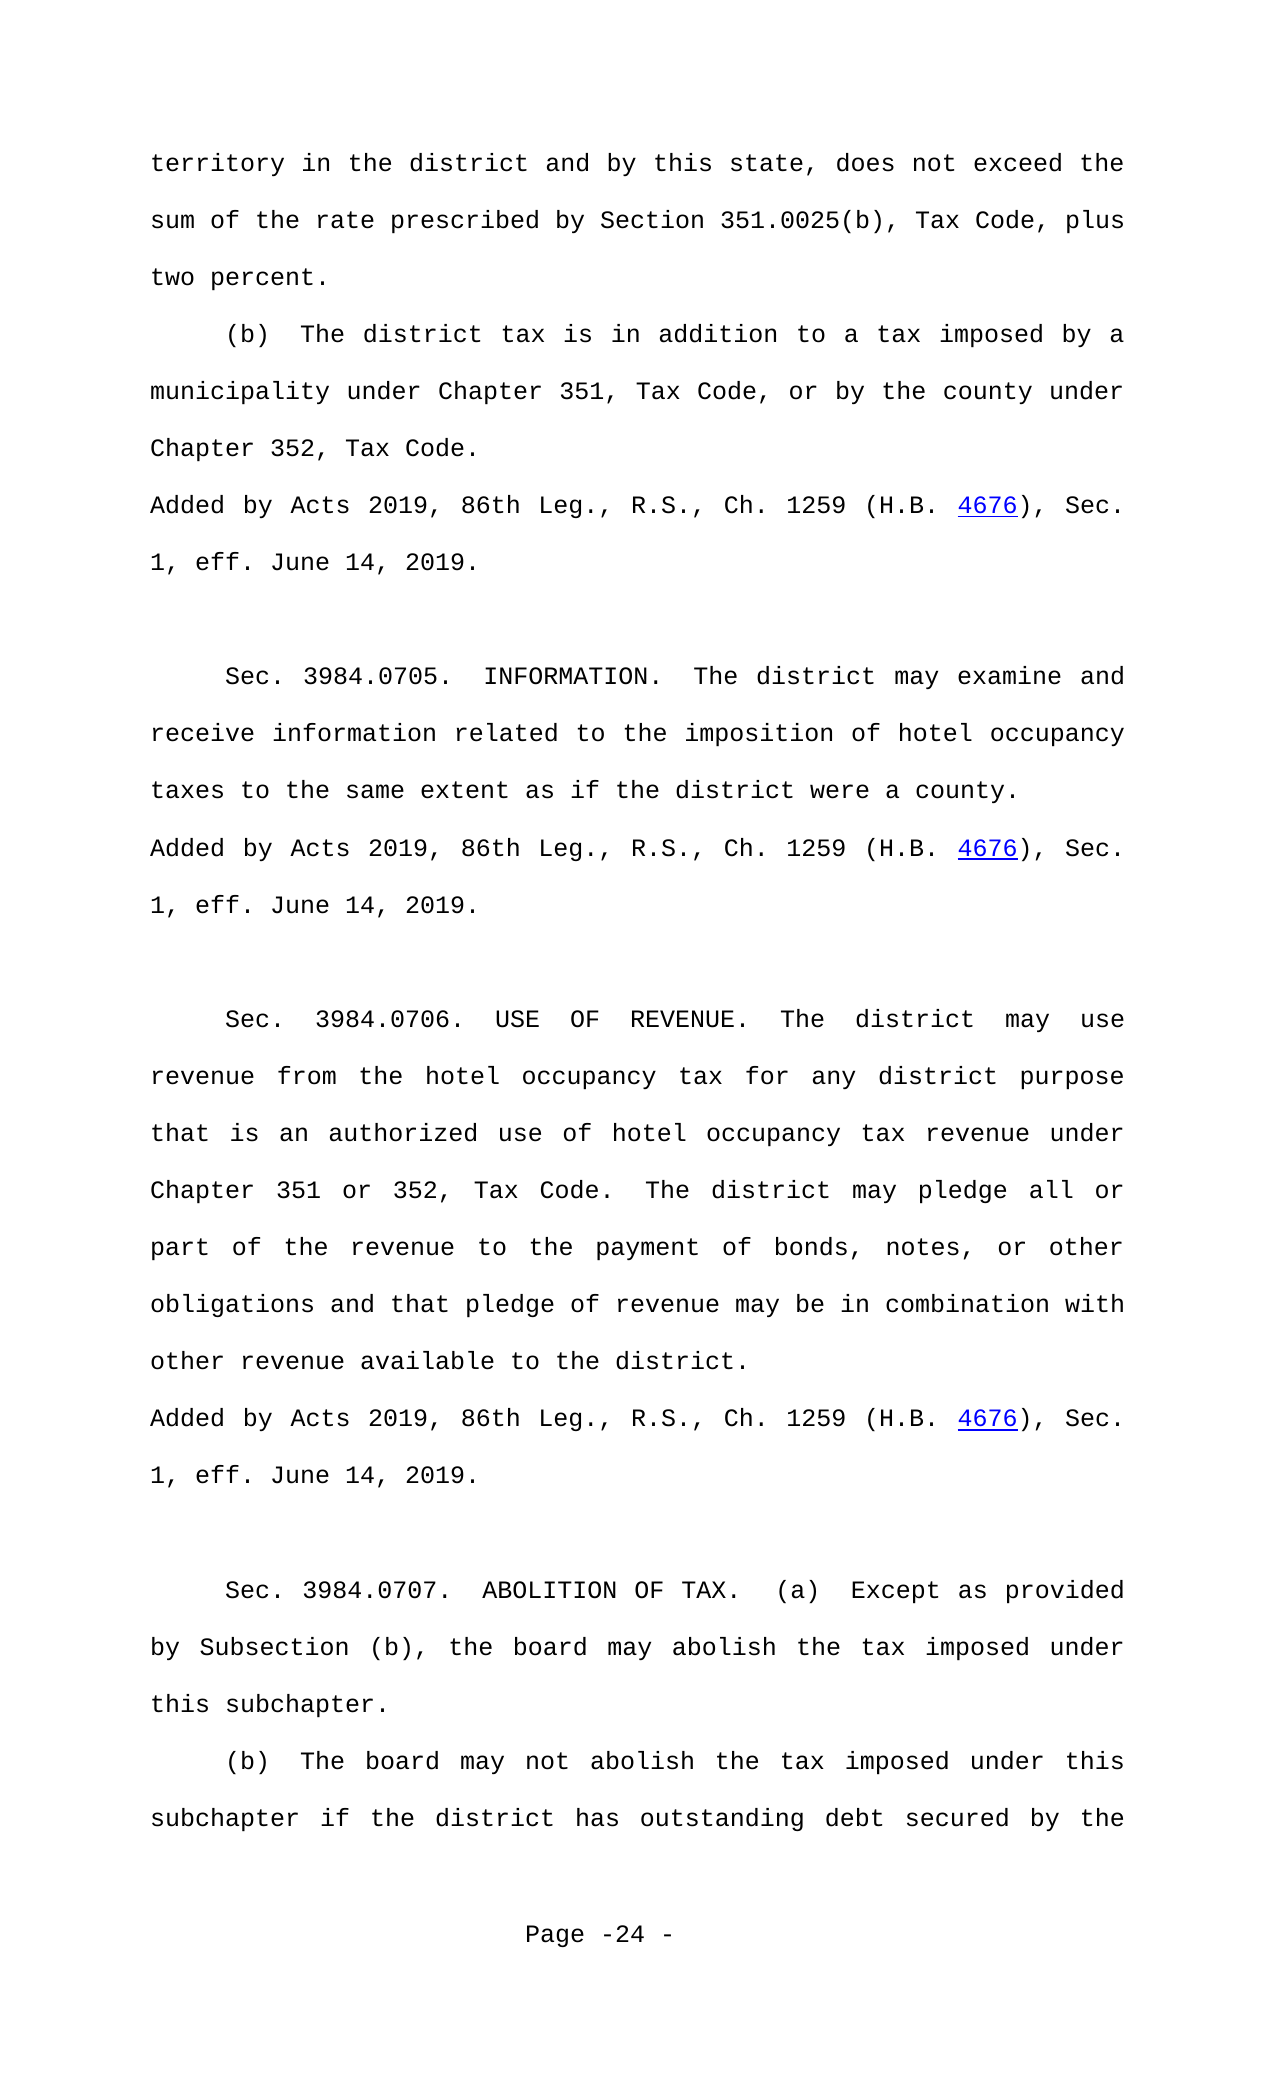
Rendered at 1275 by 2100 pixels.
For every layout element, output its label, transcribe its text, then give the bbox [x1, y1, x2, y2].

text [150, 150, 1125, 293]
text Sec. 3984.0707. ABOLITION OF TAX. (a) Except as provided by Subsection (b), the board may abolish the tax imposed under this subchapter. [150, 1577, 1125, 1720]
text Sec. 3984.0706. USE OF REVENUE. The district may use revenue from the hotel occupancy tax for any district purpose that is an authorized use of hotel occupancy tax revenue under Chapter 351 or 352, Tax Code. The district may pledge all or part of the revenue to the payment of bonds, notes, or other obligations and that pledge of revenue may be in combination with other revenue available to the district. [150, 1006, 1125, 1377]
text Added by Acts 2019, 86th Leg., R.S., Ch. 1259 (H.B. 4676), Sec. 1, eff. June 14, 2019. [150, 492, 1125, 578]
text Added by Acts 2019, 86th Leg., R.S., Ch. 1259 (H.B. 4676), Sec. 1, eff. June 14, 2019. [150, 835, 1125, 921]
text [150, 1748, 1125, 1834]
text (b) The district tax is in addition to a tax imposed by a municipality under Chapter 351, Tax Code, or by the county under Chapter 352, Tax Code. [150, 321, 1125, 464]
text Sec. 3984.0705. INFORMATION. The district may examine and receive information related to the imposition of hotel occupancy taxes to the same extent as if the district were a county. [150, 664, 1125, 806]
text Added by Acts 2019, 86th Leg., R.S., Ch. 1259 (H.B. 4676), Sec. 1, eff. June 14, 2019. [150, 1406, 1125, 1491]
